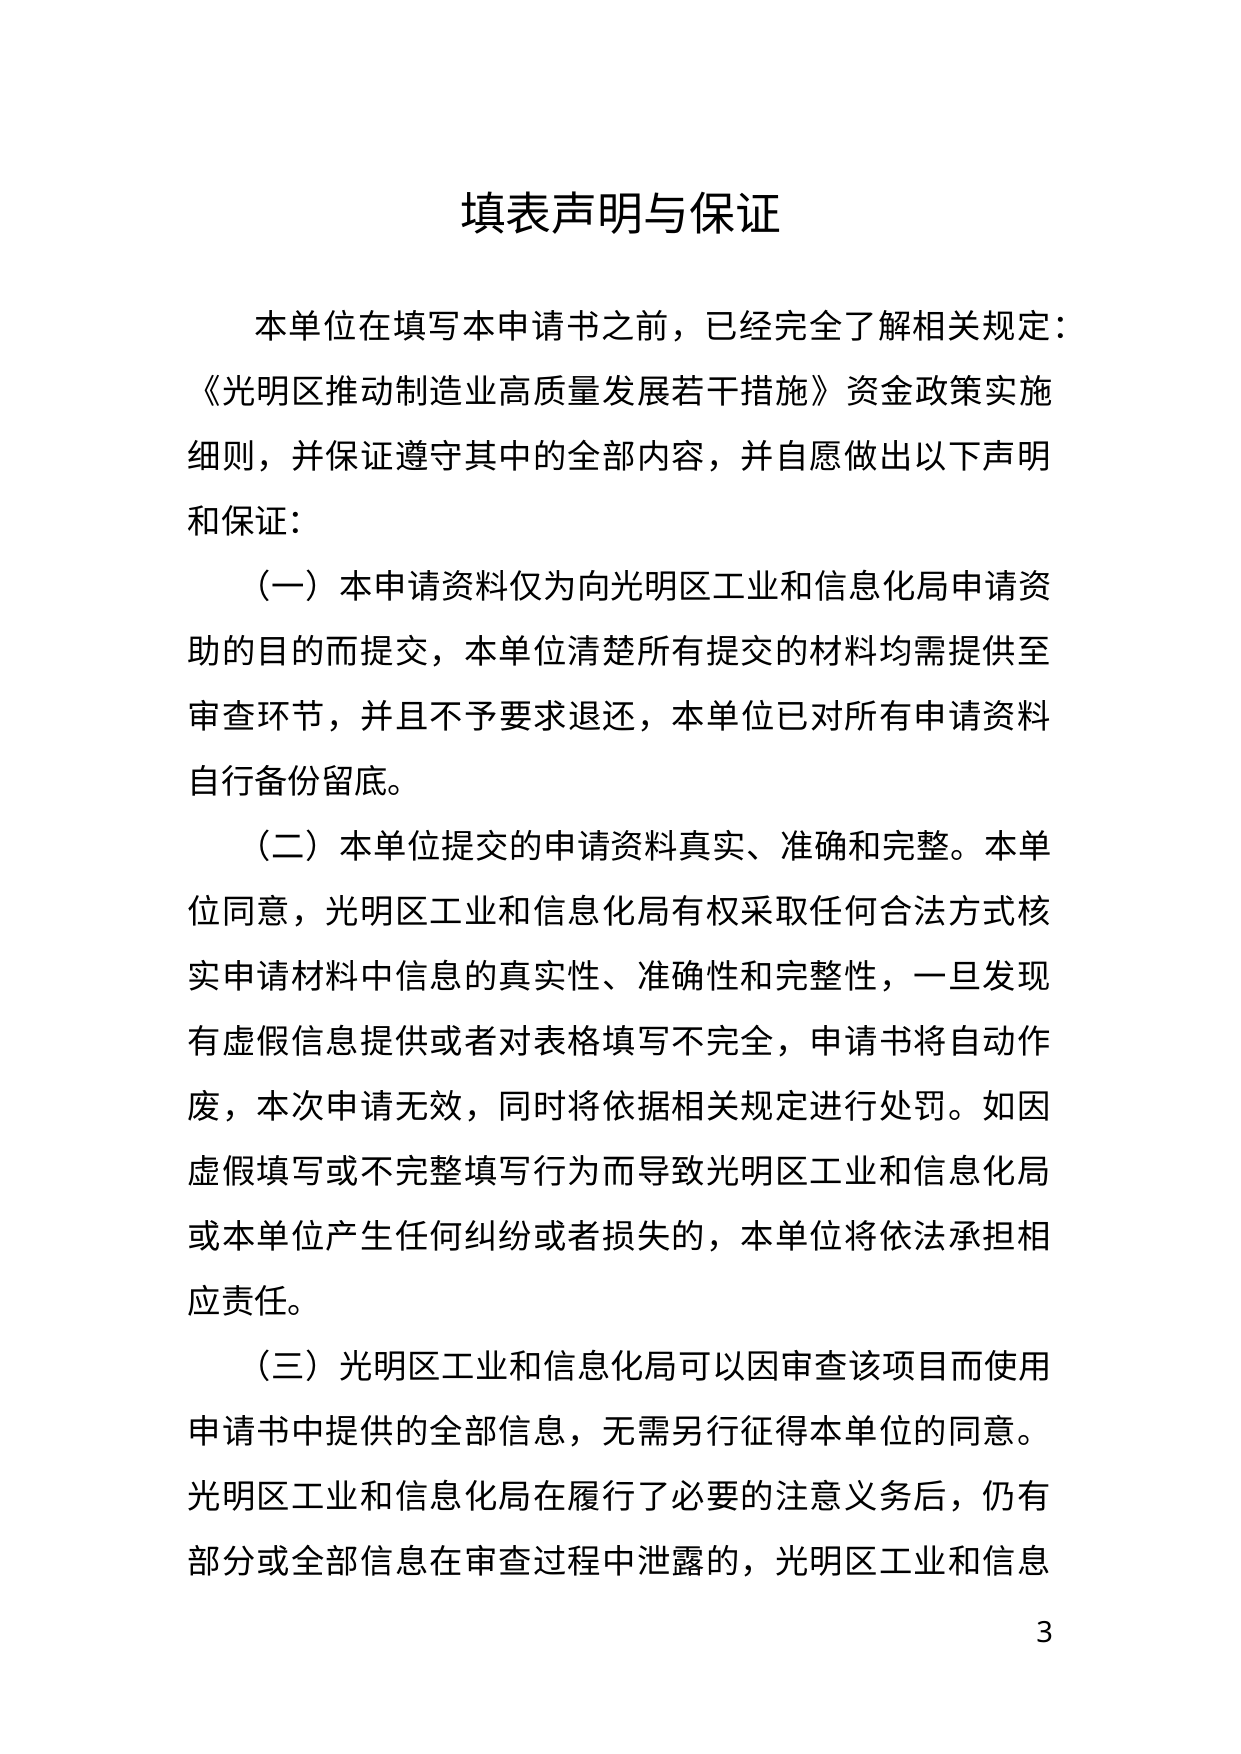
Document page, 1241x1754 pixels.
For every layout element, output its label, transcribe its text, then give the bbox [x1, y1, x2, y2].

text 二〇二伍年填表声明与保证 [187, 162, 1053, 259]
text （二）本单位提交的申请资料真实、准确和完整。本单位同意，光明区工业和信息化局有权采取任何合法方式核实申请材料中信息的真实性、准确性和完整性，一旦发现有虚假信息提供或者对表格填写不完全，申请书将自动作废，本次申请无效，同时将依据相关规定进行处罚。如因虚假填写或不完整填写行为而导致光明区工业和信息化局或本单位产生任何纠纷或者损失的，本单位将依法承担相应责任。 [187, 812, 1053, 1332]
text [187, 1332, 1053, 1592]
text （一）本申请资料仅为向光明区工业和信息化局申请资助的目的而提交，本单位清楚所有提交的材料均需提供至审查环节，并且不予要求退还，本单位已对所有申请资料自行备份留底。 [187, 552, 1053, 812]
text 本单位在填写本申请书之前，已经完全了解相关规定：《光明区推动制造业高质量发展若干措施》资金政策实施细则，并保证遵守其中的全部内容，并自愿做出以下声明和保证： [187, 292, 1053, 552]
